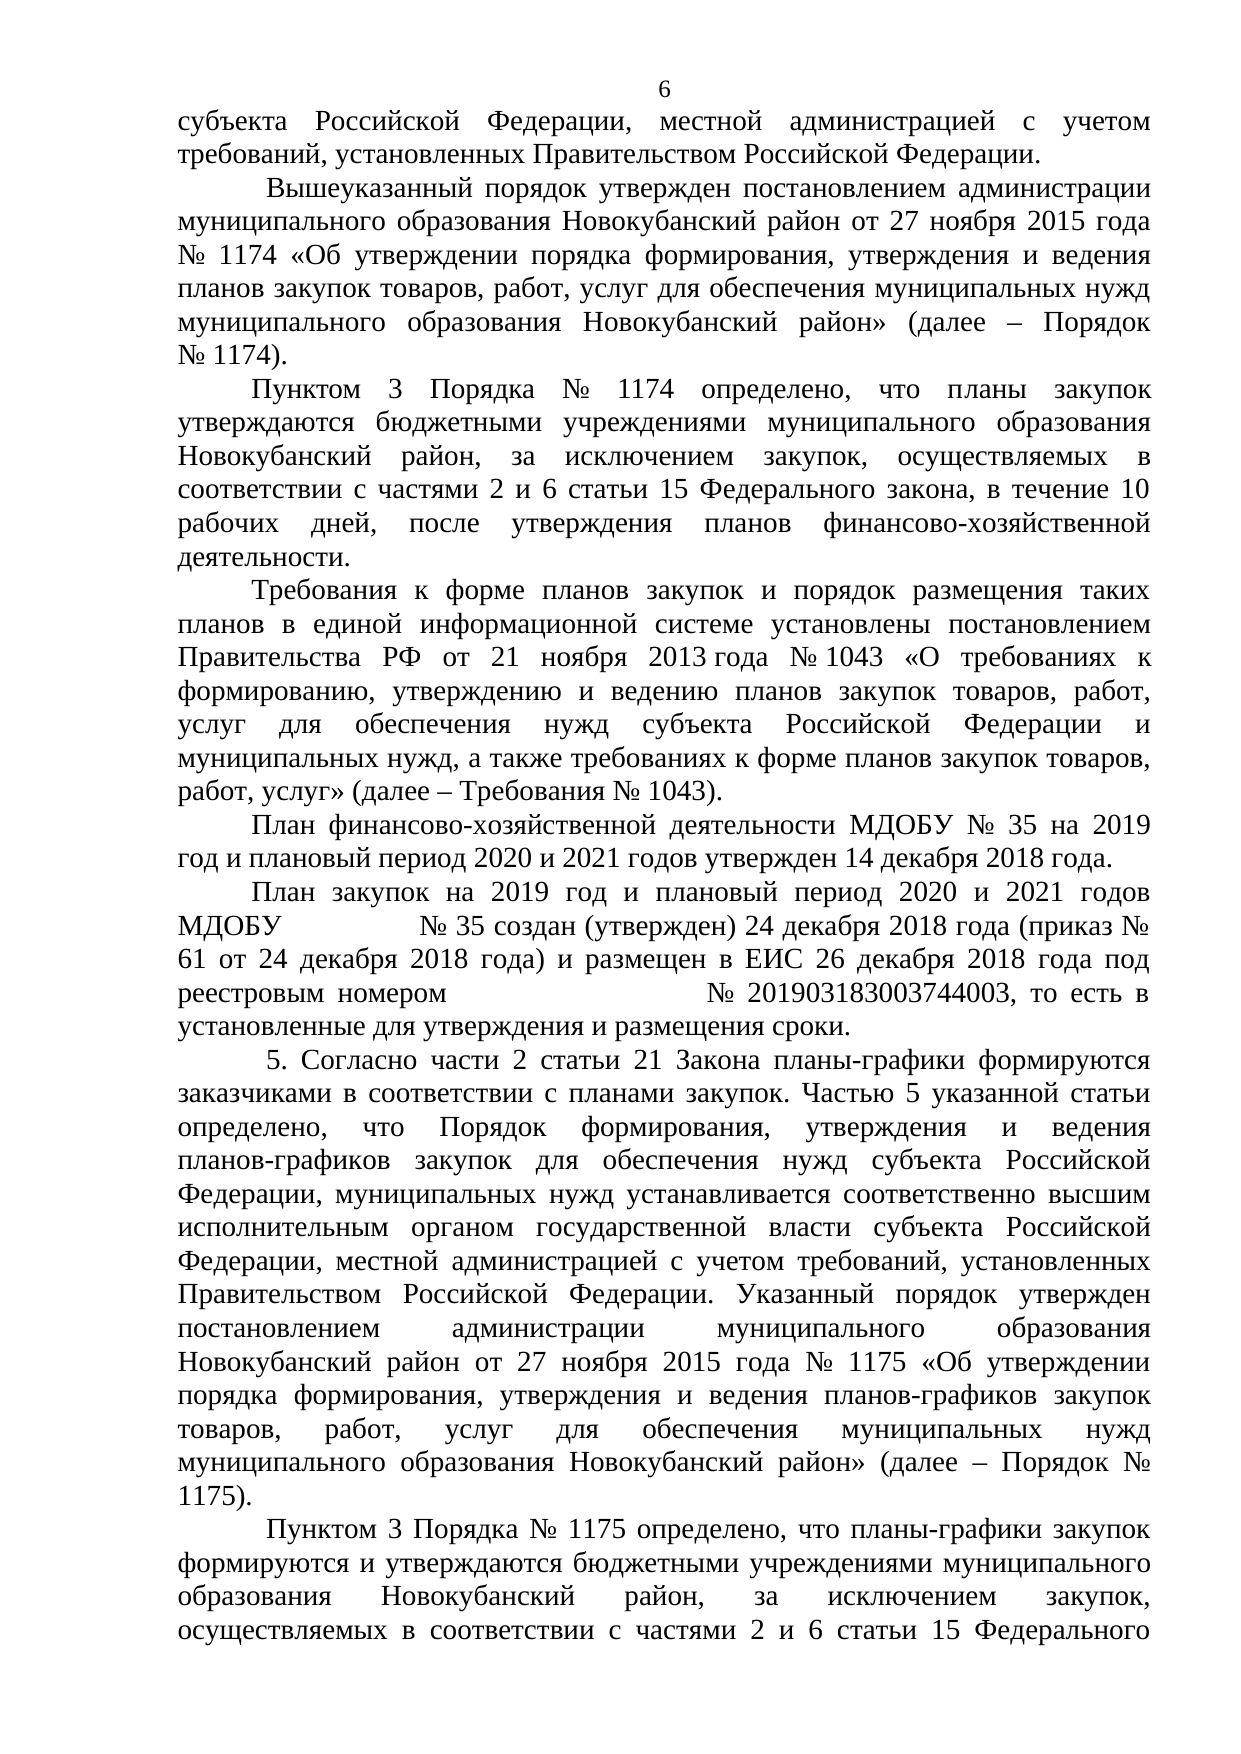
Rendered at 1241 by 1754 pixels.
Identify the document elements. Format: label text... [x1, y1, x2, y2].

text План финансово-хозяйственной деятельности МДОБУ № 35 на 2019 год и плановый период 2020 и 2021 годов утвержден 14 декабря 2018 года. [177, 807, 1152, 874]
text Вышеуказанный порядок утвержден постановлением администрации муниципального образования Новокубанский район от 27 ноября 2015 года № 1174 «Об утверждении порядка формирования, утверждения и ведения планов закупок товаров, работ, услуг для обеспечения муниципальных нужд муниципального образования Новокубанский район» (далее – Порядок № 1174). [177, 170, 1152, 371]
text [177, 1511, 1152, 1646]
text Пунктом 3 Порядка № 1174 определено, что планы закупок утверждаются бюджетными учреждениями муниципального образования Новокубанский район, за исключением закупок, осуществляемых в соответствии с частями 2 и 6 статьи 15 Федерального закона, в течение 10 рабочих дней, после утверждения планов финансово-хозяйственной деятельности. [177, 371, 1152, 572]
text План закупок на 2019 год и плановый период 2020 и 2021 годов МДОБУ № 35 создан (утвержден) 24 декабря 2018 года (приказ № 61 от 24 декабря 2018 года) и размещен в ЕИС 26 декабря 2018 года под реестровым номером № 201903183003744003, то есть в установленные для утверждения и размещения сроки. [177, 874, 1152, 1042]
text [177, 103, 1152, 170]
text 5. Согласно части 2 статьи 21 Закона планы-графики формируются заказчиками в соответствии с планами закупок. Частью 5 указанной статьи определено, что Порядок формирования, утверждения и ведения планов-графиков закупок для обеспечения нужд субъекта Российской Федерации, муниципальных нужд устанавливается соответственно высшим исполнительным органом государственной власти субъекта Российской Федерации, местной администрацией с учетом требований, установленных Правительством Российской Федерации. Указанный порядок утвержден постановлением администрации муниципального образования Новокубанский район от 27 ноября 2015 года № 1175 «Об утверждении порядка формирования, утверждения и ведения планов-графиков закупок товаров, работ, услуг для обеспечения муниципальных нужд муниципального образования Новокубанский район» (далее – Порядок № 1175). [177, 1042, 1152, 1511]
text Требования к форме планов закупок и порядок размещения таких планов в единой информационной системе установлены постановлением Правительства РФ от 21 ноября 2013 года № 1043 «О требованиях к формированию, утверждению и ведению планов закупок товаров, работ, услуг для обеспечения нужд субъекта Российской Федерации и муниципальных нужд, а также требованиях к форме планов закупок товаров, работ, услуг» (далее – Требования № 1043). [177, 572, 1152, 807]
